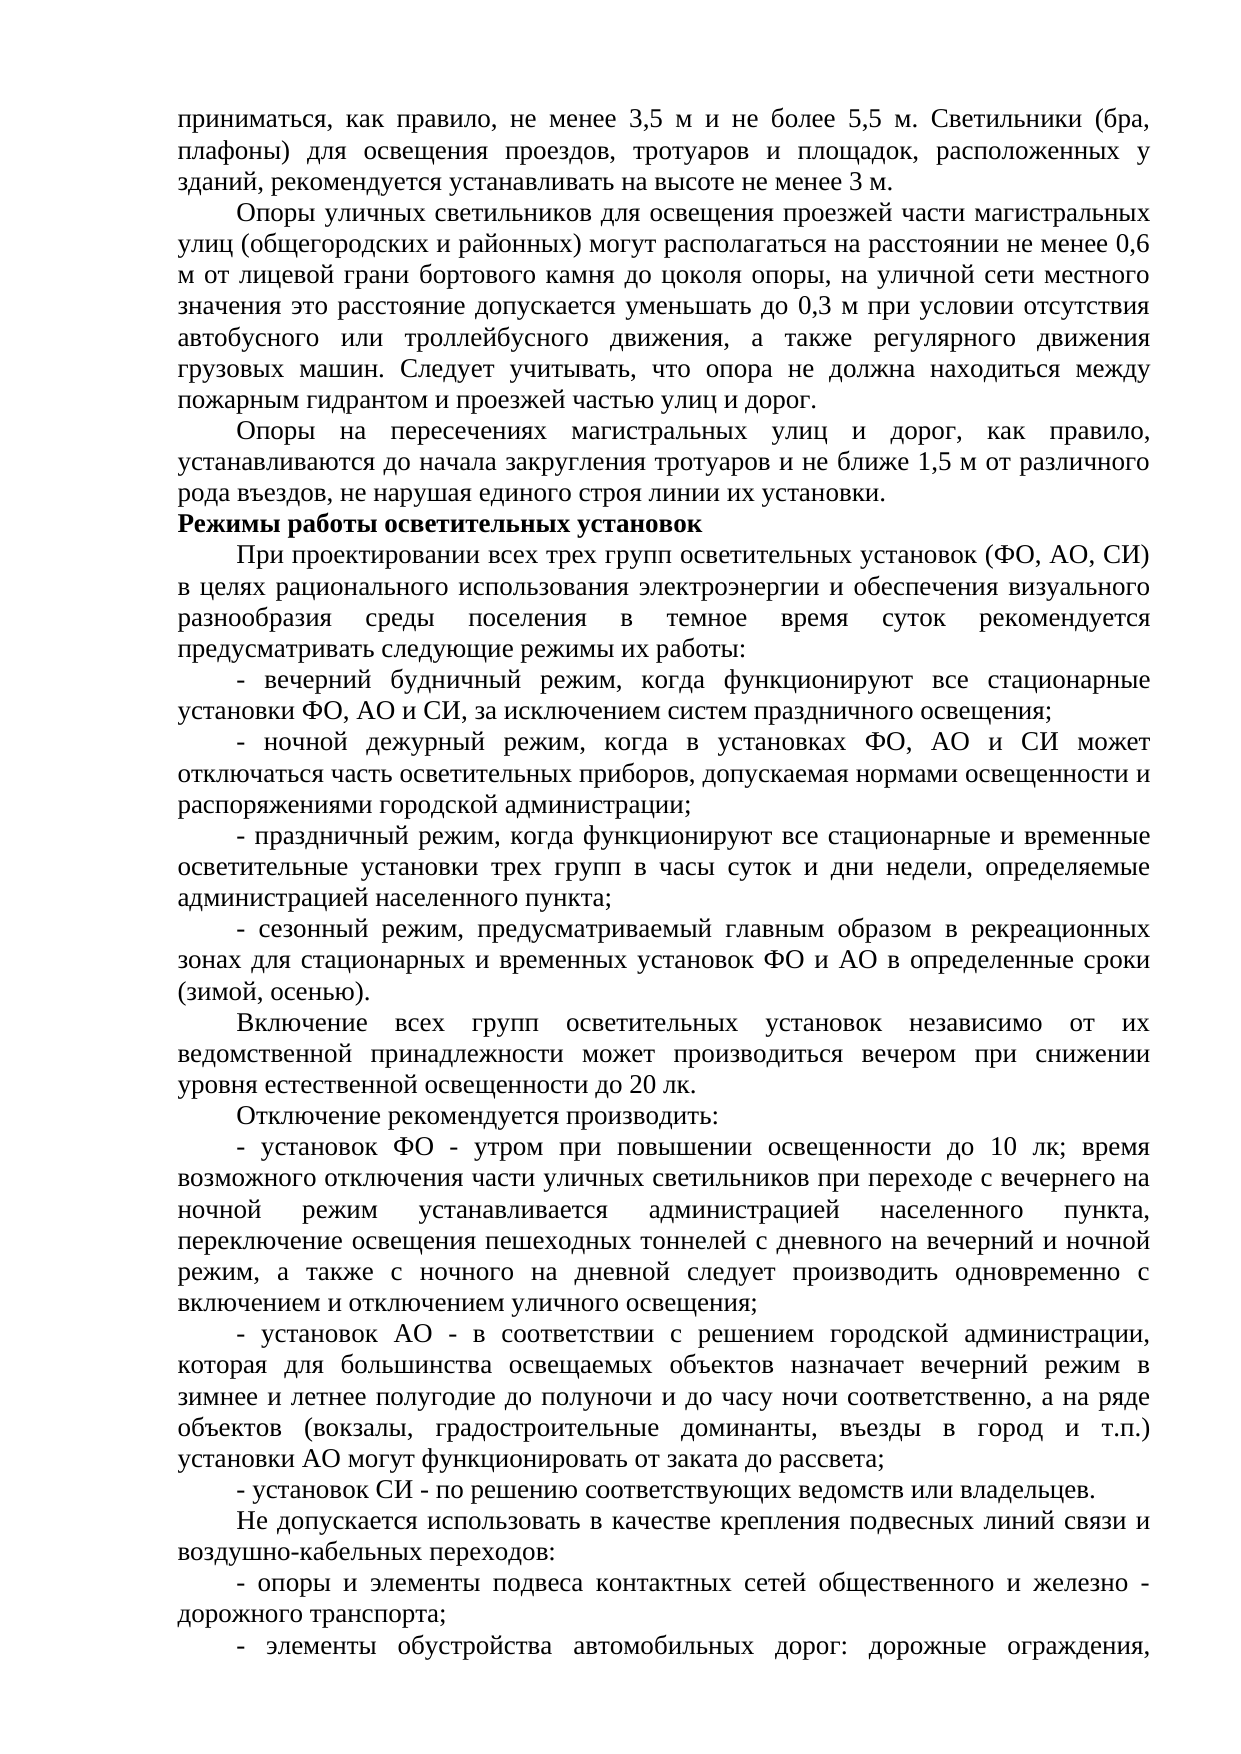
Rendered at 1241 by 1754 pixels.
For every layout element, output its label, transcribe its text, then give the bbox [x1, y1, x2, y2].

text - опоры и элементы подвеса контактных сетей общественного и железно - дорожного транспорта; [177, 1566, 1151, 1629]
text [177, 103, 1151, 196]
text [177, 1629, 1151, 1660]
text Опоры на пересечениях магистральных улиц и дорог, как правило, устанавливаются до начала закругления тротуаров и не ближе 1,5 м от различного рода въездов, не нарушая единого строя линии их установки. [177, 414, 1151, 507]
text - установок АО - в соответствии с решением городской администрации, которая для большинства освещаемых объектов назначает вечерний режим в зимнее и летнее полугодие до полуночи и до часу ночи соответственно, а на ряде объектов (вокзалы, градостроительные доминанты, въезды в город и т.п.) установки АО могут функционировать от заката до рассвета; [177, 1317, 1151, 1473]
text Включение всех групп осветительных установок независимо от их ведомственной принадлежности может производиться вечером при снижении уровня естественной освещенности до 20 лк. [177, 1006, 1151, 1099]
text - праздничный режим, когда функционируют все стационарные и временные осветительные установки трех групп в часы суток и дни недели, определяемые администрацией населенного пункта; [177, 819, 1151, 912]
text - установок СИ - по решению соответствующих ведомств или владельцев. [177, 1473, 1151, 1504]
text - установок ФО - утром при повышении освещенности до 10 лк; время возможного отключения части уличных светильников при переходе с вечернего на ночной режим устанавливается администрацией населенного пункта, переключение освещения пешеходных тоннелей с дневного на вечерний и ночной режим, а также с ночного на дневной следует производить одновременно с включением и отключением уличного освещения; [177, 1130, 1151, 1317]
text Отключение рекомендуется производить: [177, 1099, 1151, 1130]
text - вечерний будничный режим, когда функционируют все стационарные установки ФО, АО и СИ, за исключением систем праздничного освещения; [177, 663, 1151, 726]
text Режимы работы осветительных установок [177, 507, 1151, 539]
text Не допускается использовать в качестве крепления подвесных линий связи и воздушно-кабельных переходов: [177, 1504, 1151, 1566]
text При проектировании всех трех групп осветительных установок (ФО, АО, СИ) в целях рационального использования электроэнергии и обеспечения визуального разнообразия среды поселения в темное время суток рекомендуется предусматривать следующие режимы их работы: [177, 539, 1151, 663]
text - ночной дежурный режим, когда в установках ФО, АО и СИ может отключаться часть осветительных приборов, допускаемая нормами освещенности и распоряжениями городской администрации; [177, 726, 1151, 819]
text Опоры уличных светильников для освещения проезжей части магистральных улиц (общегородских и районных) могут располагаться на расстоянии не менее 0,6 м от лицевой грани бортового камня до цоколя опоры, на уличной сети местного значения это расстояние допускается уменьшать до 0,3 м при условии отсутствия автобусного или троллейбусного движения, а также регулярного движения грузовых машин. Следует учитывать, что опора не должна находиться между пожарным гидрантом и проезжей частью улиц и дорог. [177, 196, 1151, 414]
text - сезонный режим, предусматриваемый главным образом в рекреационных зонах для стационарных и временных установок ФО и АО в определенные сроки (зимой, осенью). [177, 912, 1151, 1006]
